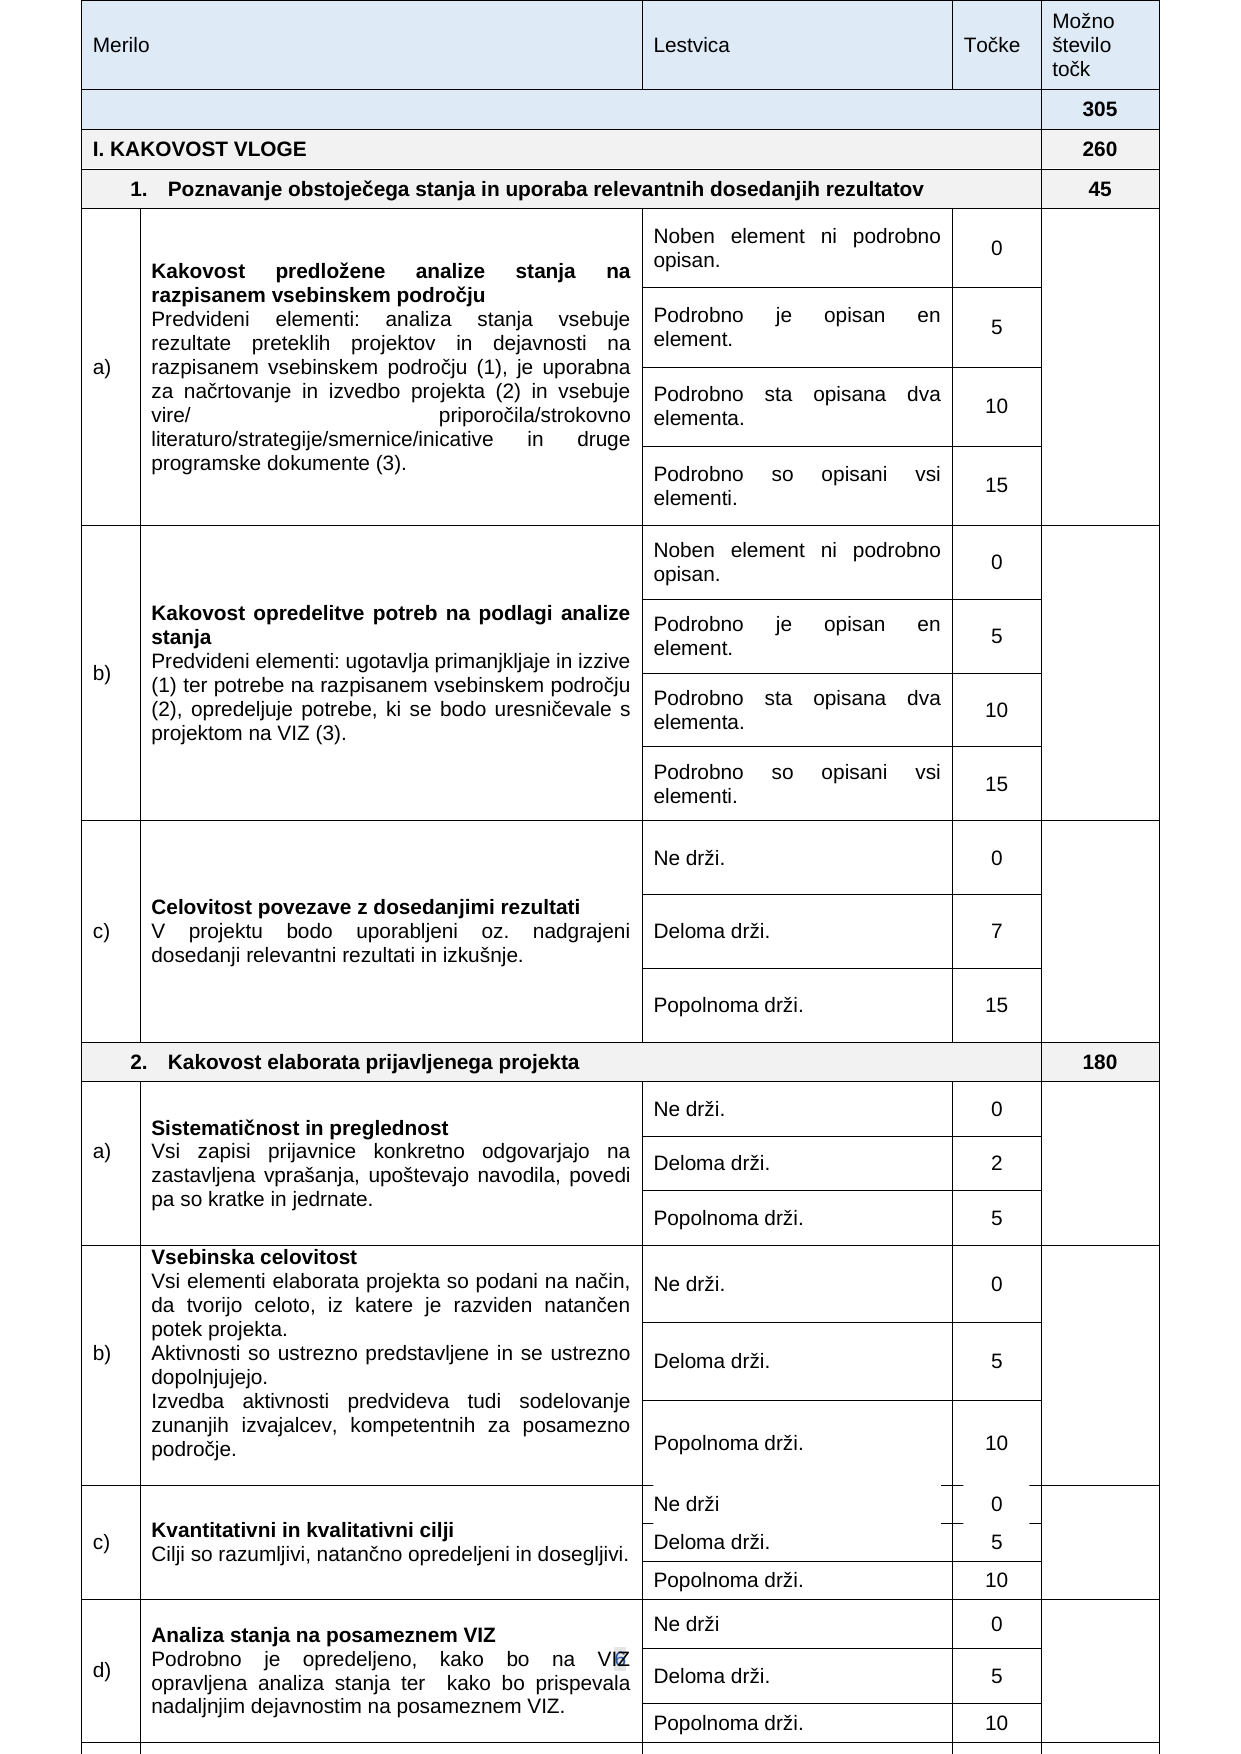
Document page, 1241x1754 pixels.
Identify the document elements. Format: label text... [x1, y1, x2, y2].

table_cell Deloma drži. [643, 895, 952, 968]
table_cell a) [82, 209, 140, 525]
table_cell 180 [1042, 1043, 1159, 1081]
table_cell Analiza stanja na posameznem VIZ Podrobno je opredeljeno, kako bo na VIZ opravljena analiza stanja ter kako bo prispevala nadaljnjim dejavnostim na posameznem VIZ. [141, 1600, 642, 1741]
table_cell c) [82, 1486, 140, 1599]
table_cell Popolnoma drži. [643, 1401, 952, 1485]
table_cell 0 [953, 209, 1041, 287]
table_cell [1042, 1246, 1159, 1485]
table_cell Noben element ni podrobno opisan. [643, 209, 952, 287]
table_cell 2 [953, 1137, 1041, 1190]
table_cell [1042, 1486, 1159, 1599]
table_cell Vsebinska celovitost Vsi elementi elaborata projekta so podani na način, da tvorijo celoto, iz katere je razviden natančen potek projekta. Aktivnosti so ustrezno predstavljene in se ustrezno dopolnjujejo. Izvedba aktivnosti predvideva tudi sodelovanje zunanjih izvajalcev, kompetentnih za posamezno področje. [141, 1246, 642, 1485]
table_cell Poznavanje obstoječega stanja in uporaba relevantnih dosedanjih rezultatov [82, 170, 1041, 208]
table_cell Deloma drži. [643, 1649, 952, 1703]
table_cell 0 [953, 821, 1041, 894]
table_cell [82, 1082, 140, 1245]
table_header Možno število točk [1042, 1, 1159, 89]
table_cell 0 [953, 1082, 1041, 1136]
table_cell [1042, 209, 1159, 525]
table_cell Deloma drži. [643, 1524, 952, 1561]
table_cell 0 [953, 526, 1041, 598]
table_cell [1042, 1600, 1159, 1741]
table_cell Kakovost elaborata prijavljenega projekta [82, 1043, 1041, 1081]
table_cell Ne drži [643, 1486, 952, 1523]
table_header Točke [953, 1, 1041, 89]
table_cell Popolnoma drži. [643, 1191, 952, 1245]
table_cell 260 [1042, 130, 1159, 168]
table_cell 5 [953, 1191, 1041, 1245]
table_cell [1042, 1743, 1159, 1754]
table_cell c) [82, 821, 140, 1042]
table_cell 0 [953, 1246, 1041, 1322]
table_cell Podrobno je opisan en element. [643, 600, 952, 672]
table_cell 10 [953, 674, 1041, 746]
table_cell [1042, 526, 1159, 820]
table_header Lestvica [643, 1, 952, 89]
table_cell 5 [953, 600, 1041, 672]
table_cell Podrobno sta opisana dva elementa. [643, 674, 952, 746]
table_cell Kakovost opredelitve potreb na podlagi analize stanja Predvideni elementi: ugotavlja primanjkljaje in izzive (1) ter potrebe na razpisanem vsebinskem področju (2), opredeljuje potrebe, ki se bodo uresničevale s projektom na VIZ (3). [141, 526, 642, 820]
table_cell 7 [953, 895, 1041, 968]
table_cell 45 [1042, 170, 1159, 208]
table_cell Podrobno so opisani vsi elementi. [643, 747, 952, 820]
table_cell 10 [953, 1562, 1041, 1599]
table_cell Popolnoma drži. [643, 1704, 952, 1741]
table_cell Popolnoma drži. [643, 969, 952, 1042]
table_cell [1042, 1082, 1159, 1245]
table_cell 0 [953, 1600, 1041, 1648]
table_cell 305 [1042, 90, 1159, 129]
table_cell 5 [953, 1649, 1041, 1703]
table_cell [82, 1246, 140, 1485]
table_cell 5 [953, 1524, 1041, 1561]
table_cell Deloma drži. [643, 1137, 952, 1190]
table_cell Celovitost povezave z dosedanjimi rezultati V projektu bodo uporabljeni oz. nadgrajeni dosedanji relevantni rezultati in izkušnje. [141, 821, 642, 1042]
table_cell Podrobno so opisani vsi elementi. [643, 447, 952, 525]
table_cell Ne drži. [643, 1246, 952, 1322]
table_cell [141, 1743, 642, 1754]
table_cell Ne drži. [643, 1082, 952, 1136]
table_cell 10 [953, 1401, 1041, 1485]
table_cell Podrobno sta opisana dva elementa. [643, 368, 952, 446]
table_cell Kakovost predložene analize stanja na razpisanem vsebinskem področju Predvideni elementi: analiza stanja vsebuje rezultate preteklih projektov in dejavnosti na razpisanem vsebinskem področju (1), je uporabna za načrtovanje in izvedbo projekta (2) in vsebuje vire/ priporočila/strokovno literaturo/strategije/smernice/inicative in druge programske dokumente (3). [141, 209, 642, 525]
table_cell b) [82, 526, 140, 820]
table_cell 10 [953, 368, 1041, 446]
table_cell 5 [953, 288, 1041, 366]
table_cell 5 [953, 1323, 1041, 1399]
table_cell Deloma drži. [643, 1323, 952, 1399]
table_header Merilo [82, 1, 642, 89]
table_cell Sistematičnost in preglednost Vsi zapisi prijavnice konkretno odgovarjajo na zastavljena vprašanja, upoštevajo navodila, povedi pa so kratke in jedrnate. [141, 1082, 642, 1245]
table_cell 10 [953, 1704, 1041, 1741]
table_cell [1042, 821, 1159, 1042]
table_cell 15 [953, 747, 1041, 820]
table_cell 15 [953, 969, 1041, 1042]
table_cell Podrobno je opisan en element. [643, 288, 952, 366]
table_cell Popolnoma drži. [643, 1562, 952, 1599]
table_cell I. KAKOVOST VLOGE [82, 130, 1041, 168]
table_cell Ne drži [643, 1600, 952, 1648]
table_cell Ne drži. [643, 821, 952, 894]
table_cell 0 [953, 1486, 1041, 1523]
table_cell d) [82, 1600, 140, 1741]
table_cell 15 [953, 447, 1041, 525]
table_cell Kvantitativni in kvalitativni cilji Cilji so razumljivi, natančno opredeljeni in dosegljivi. [141, 1486, 642, 1599]
table_cell Noben element ni podrobno opisan. [643, 526, 952, 598]
table_cell [82, 90, 1041, 129]
